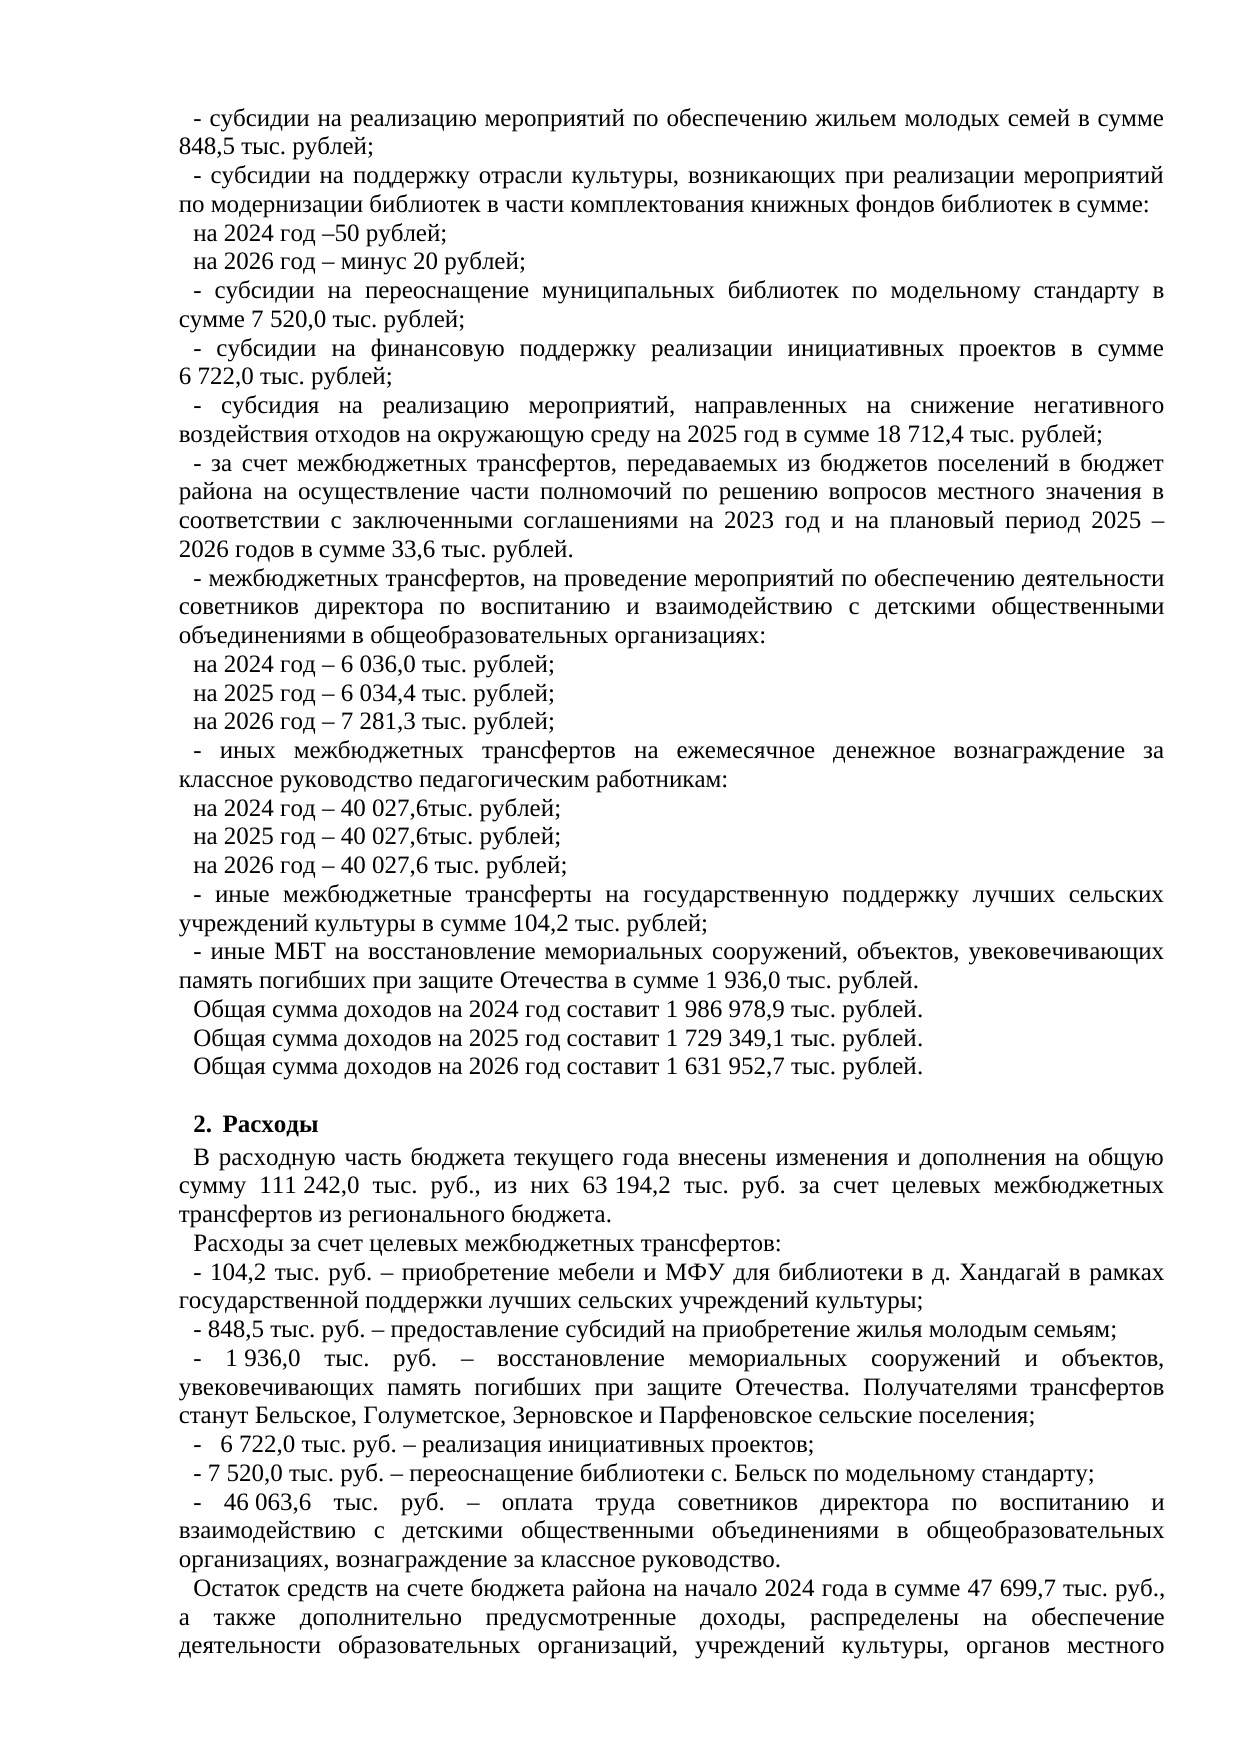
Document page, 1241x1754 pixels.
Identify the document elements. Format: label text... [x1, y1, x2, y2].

text - иных межбюджетных трансфертов на ежемесячное денежное вознаграждение за классное руководство педагогическим работникам: [178, 735, 1165, 793]
text В расходную часть бюджета текущего года внесены изменения и дополнения на общую сумму 111 242,0 тыс. руб., из них 63 194,2 тыс. руб. за счет целевых межбюджетных трансфертов из регионального бюджета. [178, 1142, 1165, 1228]
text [178, 1573, 1165, 1659]
text - субсидии на переоснащение муниципальных библиотек по модельному стандарту в сумме 7 520,0 тыс. рублей; [178, 275, 1165, 333]
text Общая сумма доходов на 2025 год составит 1 729 349,1 тыс. рублей. [178, 1023, 1165, 1051]
text на 2026 год – 40 027,6 тыс. рублей; [178, 850, 1165, 879]
text Расходы за счет целевых межбюджетных трансфертов: [178, 1228, 1165, 1257]
text - 46 063,6 тыс. руб. – оплата труда советников директора по воспитанию и взаимодействию с детскими общественными объединениями в общеобразовательных организациях, вознаграждение за классное руководство. [178, 1487, 1165, 1573]
text - иные межбюджетные трансферты на государственную поддержку лучших сельских учреждений культуры в сумме 104,2 тыс. рублей; [178, 879, 1165, 936]
text на 2024 год – 6 036,0 тыс. рублей; [178, 649, 1165, 678]
text - межбюджетных трансфертов, на проведение мероприятий по обеспечению деятельности советников директора по воспитанию и взаимодействию с детскими общественными объединениями в общеобразовательных организациях: [178, 563, 1165, 649]
text на 2026 год – 7 281,3 тыс. рублей; [178, 706, 1165, 735]
text - иные МБТ на восстановление мемориальных сооружений, объектов, увековечивающих память погибших при защите Отечества в сумме 1 936,0 тыс. рублей. [178, 936, 1165, 994]
text - 7 520,0 тыс. руб. – переоснащение библиотеки с. Бельск по модельному стандарту; [178, 1458, 1165, 1487]
text на 2026 год – минус 20 рублей; [178, 246, 1165, 275]
text - субсидии на финансовую поддержку реализации инициативных проектов в сумме 6 722,0 тыс. рублей; [178, 333, 1165, 390]
text - 6 722,0 тыс. руб. – реализация инициативных проектов; [178, 1429, 1165, 1458]
text - 1 936,0 тыс. руб. – восстановление мемориальных сооружений и объектов, увековечивающих память погибших при защите Отечества. Получателями трансфертов станут Бельское, Голуметское, Зерновское и Парфеновское сельские поселения; [178, 1343, 1165, 1429]
text - субсидии на реализацию мероприятий по обеспечению жильем молодых семей в сумме 848,5 тыс. рублей; [178, 103, 1165, 160]
text на 2025 год – 40 027,6тыс. рублей; [178, 821, 1165, 850]
text - за счет межбюджетных трансфертов, передаваемых из бюджетов поселений в бюджет района на осуществление части полномочий по решению вопросов местного значения в соответствии с заключенными соглашениями на 2023 год и на плановый период 2025 – 2026 годов в сумме 33,6 тыс. рублей. [178, 448, 1165, 563]
text на 2025 год – 6 034,4 тыс. рублей; [178, 678, 1165, 706]
text - субсидии на поддержку отрасли культуры, возникающих при реализации мероприятий по модернизации библиотек в части комплектования книжных фондов библиотек в сумме: [178, 160, 1165, 218]
text - 848,5 тыс. руб. – предоставление субсидий на приобретение жилья молодым семьям; [178, 1314, 1165, 1343]
text Общая сумма доходов на 2026 год составит 1 631 952,7 тыс. рублей. [178, 1051, 1165, 1080]
text - субсидия на реализацию мероприятий, направленных на снижение негативного воздействия отходов на окружающую среду на 2025 год в сумме 18 712,4 тыс. рублей; [178, 390, 1165, 448]
text на 2024 год –50 рублей; [178, 218, 1165, 246]
text Общая сумма доходов на 2024 год составит 1 986 978,9 тыс. рублей. [178, 994, 1165, 1023]
text на 2024 год – 40 027,6тыс. рублей; [178, 793, 1165, 821]
text - 104,2 тыс. руб. – приобретение мебели и МФУ для библиотеки в д. Хандагай в рамках государственной поддержки лучших сельских учреждений культуры; [178, 1257, 1165, 1314]
list Расходы [178, 1109, 1165, 1138]
